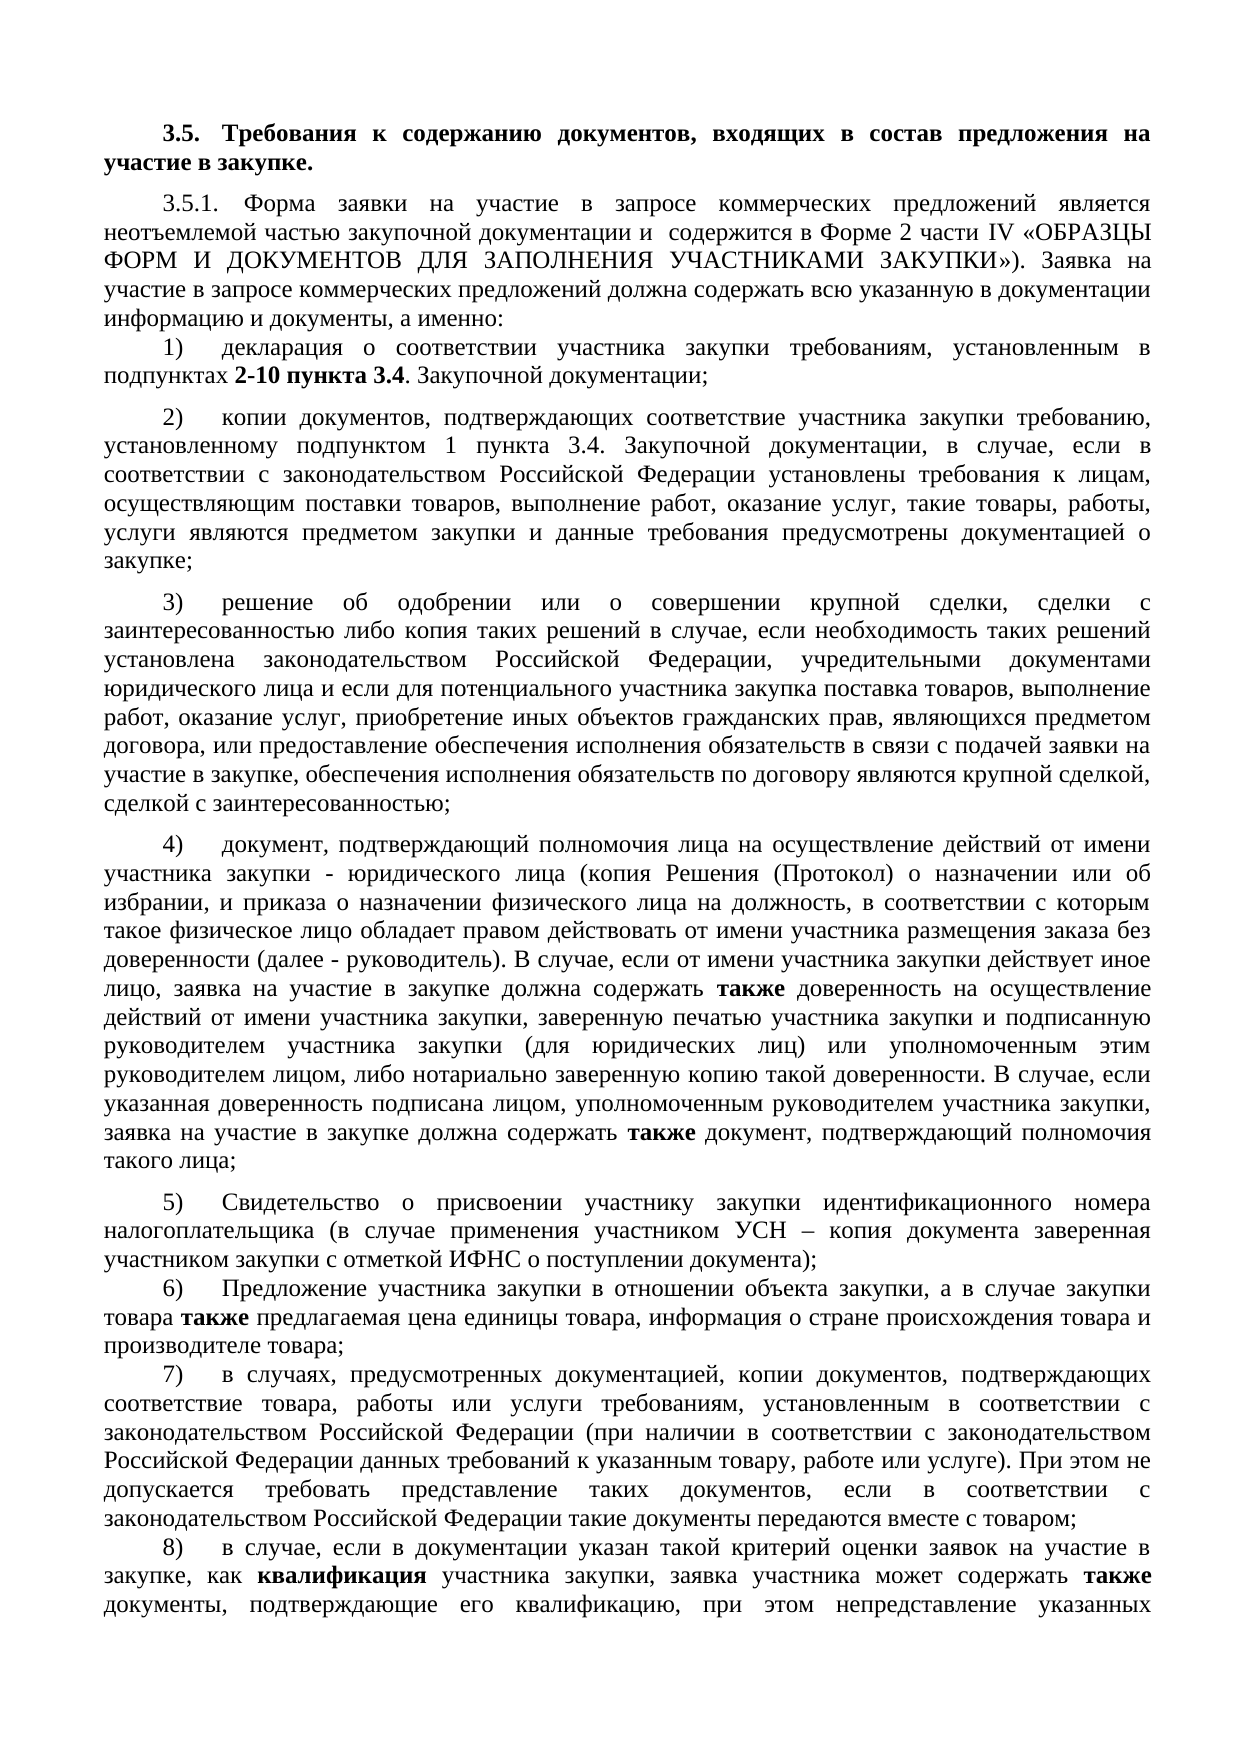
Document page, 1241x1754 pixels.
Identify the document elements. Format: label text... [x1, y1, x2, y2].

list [103, 1532, 1152, 1618]
list решение об одобрении или о совершении крупной сделки, сделки с заинтересованностью либо копия таких решений в случае, если необходимость таких решений установлена законодательством Российской Федерации, учредительными документами юридического лица и если для потенциального участника закупка поставка товаров, выполнение работ, оказание услуг, приобретение иных объектов гражданских прав, являющихся предметом договора, или предоставление обеспечения исполнения обязательств в связи с подачей заявки на участие в закупке, обеспечения исполнения обязательств по договору являются крупной сделкой, сделкой с заинтересованностью; [103, 587, 1152, 817]
list Свидетельство о присвоении участнику закупки идентификационного номера налогоплательщика (в случае применения участником УСН – копия документа заверенная участником закупки с отметкой ИФНС о поступлении документа); [103, 1187, 1152, 1273]
list в случаях, предусмотренных документацией, копии документов, подтверждающих соответствие товара, работы или услуги требованиям, установленным в соответствии с законодательством Российской Федерации (при наличии в соответствии с законодательством Российской Федерации данных требований к указанным товару, работе или услуге). При этом не допускается требовать представление таких документов, если в соответствии с законодательством Российской Федерации такие документы передаются вместе с товаром; [103, 1359, 1152, 1532]
list документ, подтверждающий полномочия лица на осуществление действий от имени участника закупки - юридического лица (копия Решения (Протокол) о назначении или об избрании, и приказа о назначении физического лица на должность, в соответствии с которым такое физическое лицо обладает правом действовать от имени участника размещения заказа без доверенности (далее - руководитель). В случае, если от имени участника закупки действует иное лицо, заявка на участие в закупке должна содержать также доверенность на осуществление действий от имени участника закупки, заверенную печатью участника закупки и подписанную руководителем участника закупки (для юридических лиц) или уполномоченным этим руководителем лицом, либо нотариально заверенную копию такой доверенности. В случае, если указанная доверенность подписана лицом, уполномоченным руководителем участника закупки, заявка на участие в закупке должна содержать также документ, подтверждающий полномочия такого лица; [103, 829, 1152, 1174]
subtitle Требования к содержанию документов, входящих в состав предложения на участие в закупке. [103, 118, 1152, 176]
list копии документов, подтверждающих соответствие участника закупки требованию, установленному подпунктом 1 пункта 3.4. Закупочной документации, в случае, если в соответствии с законодательством Российской Федерации установлены требования к лицам, осуществляющим поставки товаров, выполнение работ, оказание услуг, такие товары, работы, услуги являются предметом закупки и данные требования предусмотрены документацией о закупке; [103, 402, 1152, 574]
list декларация о соответствии участника закупки требованиям, установленным в подпунктах 2-10 пункта 3.4. Закупочной документации; [103, 332, 1152, 389]
list Форма заявки на участие в запросе коммерческих предложений является неотъемлемой частью закупочной документации и содержится в Форме 2 части IV «ОБРАЗЦЫ ФОРМ И ДОКУМЕНТОВ ДЛЯ ЗАПОЛНЕНИЯ УЧАСТНИКАМИ ЗАКУПКИ»). Заявка на участие в запросе коммерческих предложений должна содержать всю указанную в документации информацию и документы, а именно: [103, 188, 1152, 332]
list Предложение участника закупки в отношении объекта закупки, а в случае закупки товара также предлагаемая цена единицы товара, информация о стране происхождения товара и производителе товара; [103, 1273, 1152, 1359]
